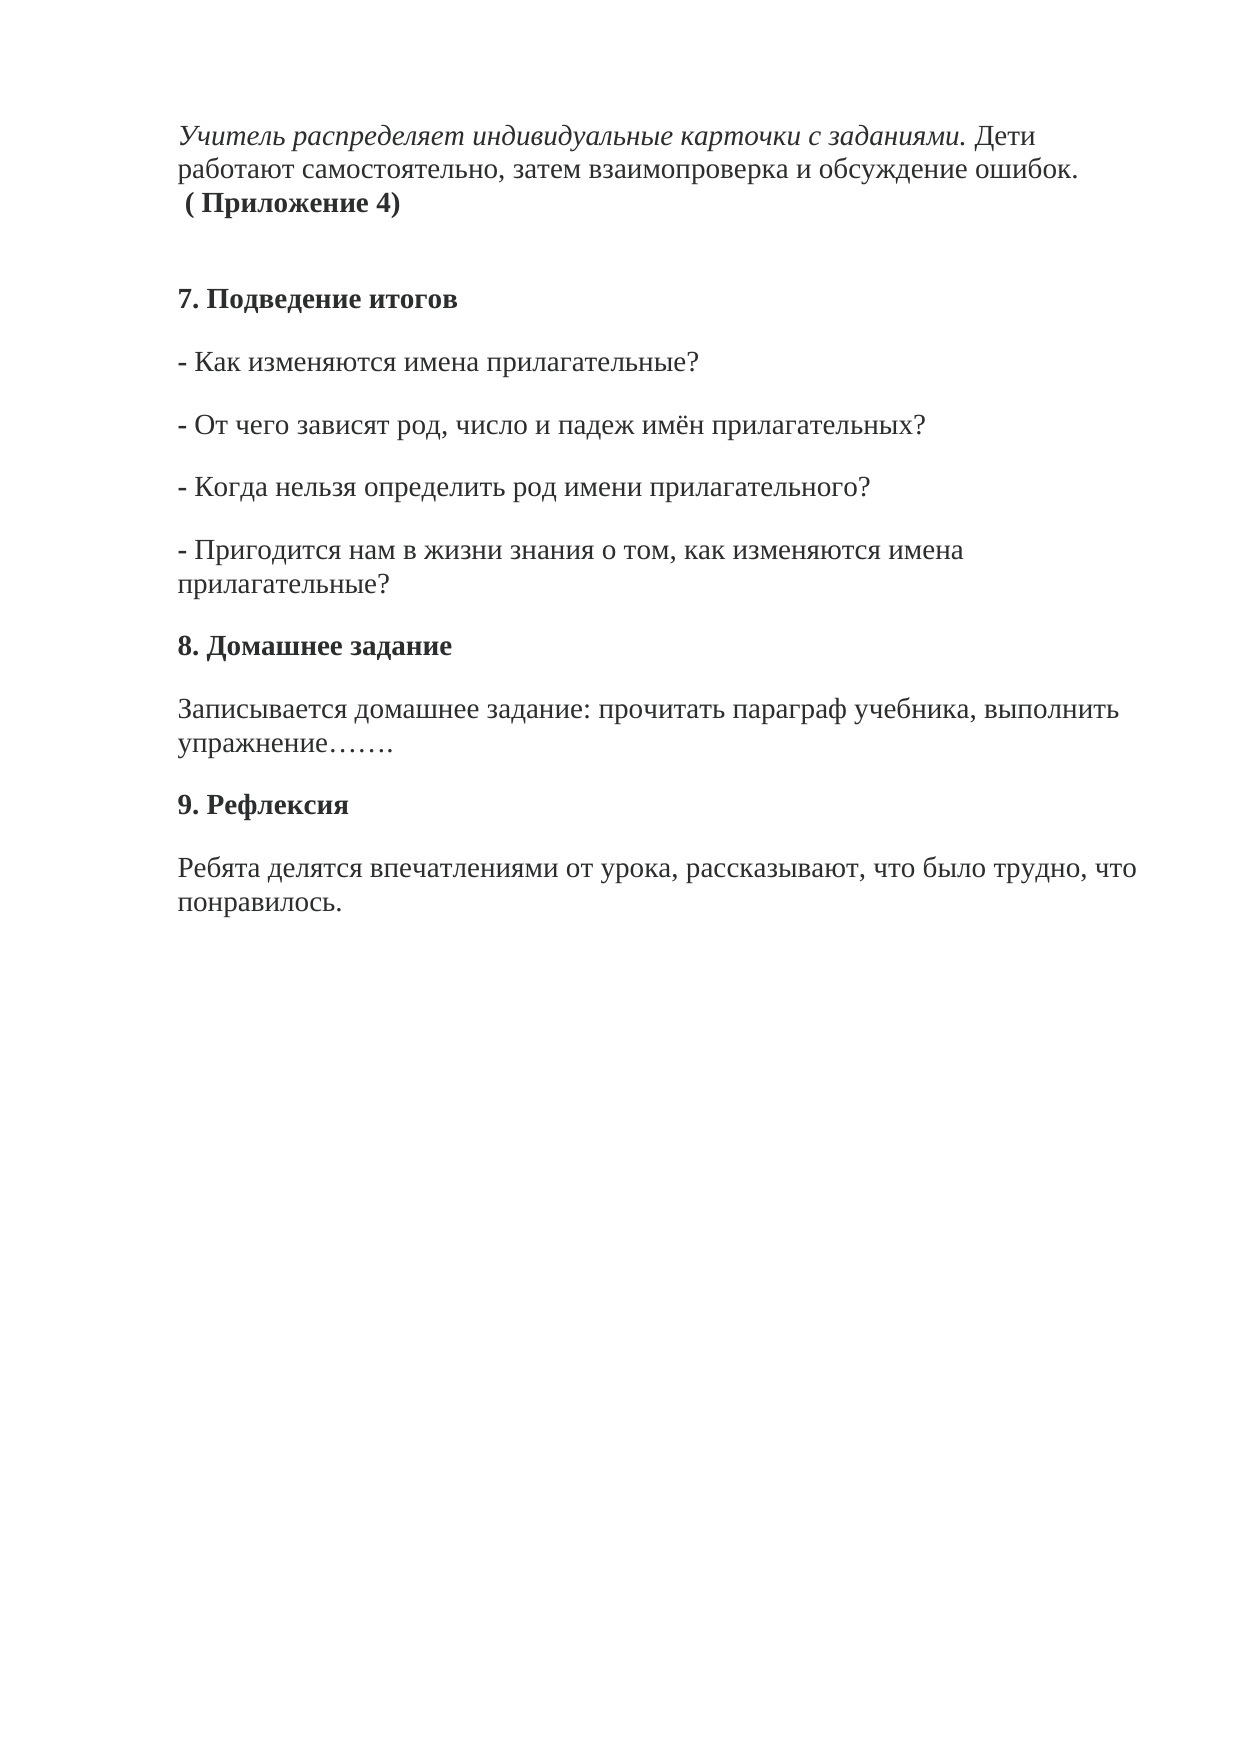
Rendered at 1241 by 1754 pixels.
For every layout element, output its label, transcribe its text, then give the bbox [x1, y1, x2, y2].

text - От чего зависят род, число и падеж имён прилагательных? [177, 407, 1152, 440]
text - Как изменяются имена прилагательные? [177, 344, 1152, 378]
text Учитель распределяет индивидуальные карточки с заданиями. Дети работают самостоятельно, затем взаимопроверка и обсуждение ошибок. [177, 118, 1152, 185]
text Записывается домашнее задание: прочитать параграф учебника, выполнить упражнение……. [177, 691, 1152, 758]
text Ребята делятся впечатлениями от урока, рассказывают, что было трудно, что понравилось. [177, 850, 1152, 917]
text 9. Рефлексия [177, 787, 1152, 821]
text ( Приложение 4) [177, 185, 1152, 219]
text 8. Домашнее задание [177, 628, 1152, 662]
text - Пригодится нам в жизни знания о том, как изменяются имена прилагательные? [177, 532, 1152, 599]
text - Когда нельзя определить род имени прилагательного? [177, 469, 1152, 503]
text 7. Подведение итогов [177, 281, 1152, 315]
